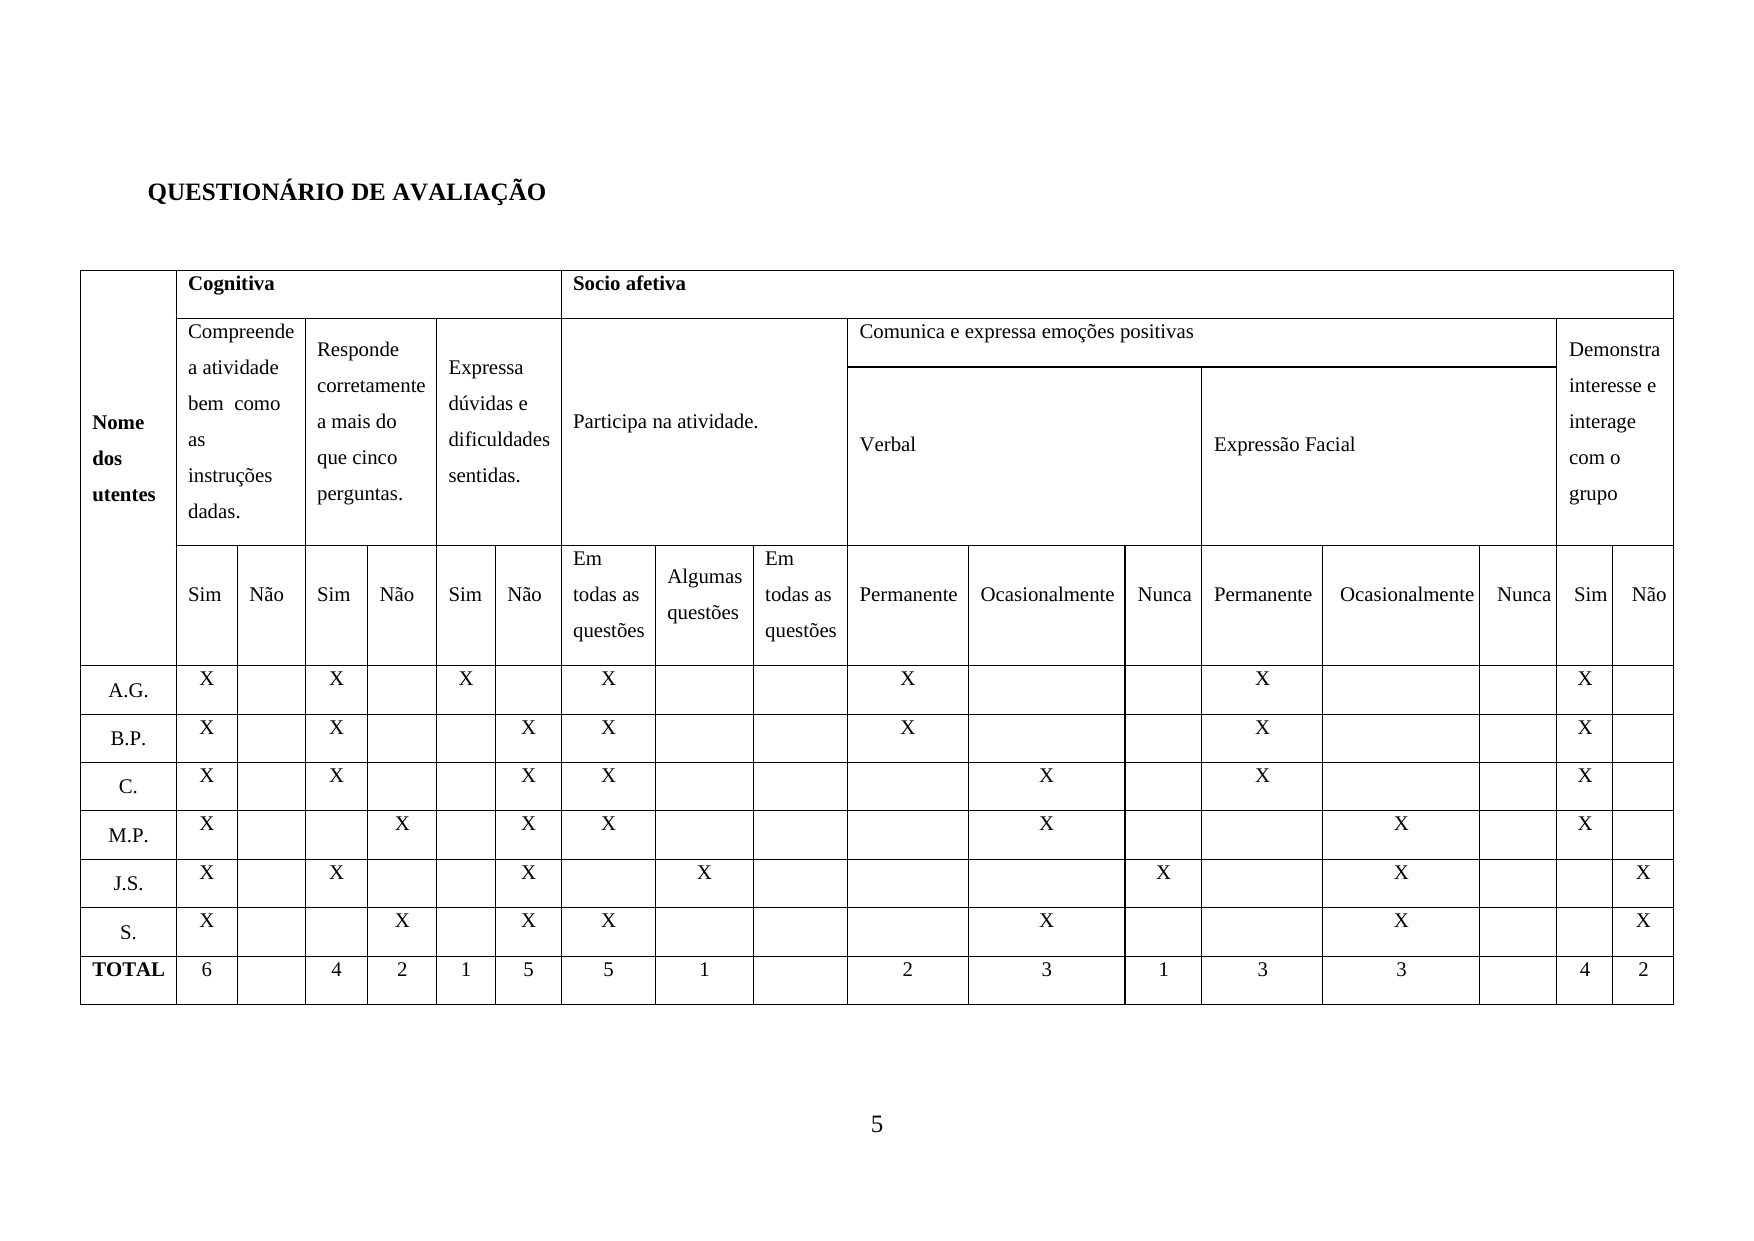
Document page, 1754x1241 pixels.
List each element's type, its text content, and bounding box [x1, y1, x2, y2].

table_cell [437, 763, 495, 810]
table_cell Verbal [848, 368, 1201, 545]
table_cell [437, 715, 495, 762]
table_cell B.P. [81, 715, 176, 762]
table_cell [754, 908, 847, 956]
table_cell [1126, 666, 1201, 714]
table_cell X [1202, 715, 1322, 762]
table_cell 1 [437, 957, 495, 1004]
table_cell X [1323, 860, 1479, 907]
table_cell X [306, 715, 367, 762]
table_cell [1126, 715, 1201, 762]
table_cell X [496, 811, 561, 859]
table_cell [1613, 811, 1673, 859]
table_cell M.P. [81, 811, 176, 859]
table_cell A.G. [81, 666, 176, 714]
table_cell [969, 860, 1124, 907]
table_cell Sim [177, 546, 237, 665]
table_cell X [562, 763, 655, 810]
table_cell X [1202, 763, 1322, 810]
table_cell Não [238, 546, 305, 665]
table_cell X [562, 908, 655, 956]
table_cell X [368, 908, 436, 956]
table_cell [1202, 811, 1322, 859]
table_cell Ocasionalmente [969, 546, 1124, 665]
table_cell [754, 860, 847, 907]
table_cell [368, 666, 436, 714]
table_cell [437, 811, 495, 859]
table_cell [437, 908, 495, 956]
table_cell [368, 715, 436, 762]
table_cell X [969, 811, 1124, 859]
table_cell [238, 666, 305, 714]
table_cell [1202, 860, 1322, 907]
table_cell 4 [306, 957, 367, 1004]
table_cell Algumas questões [656, 546, 753, 665]
table_cell X [1613, 860, 1673, 907]
table_cell [306, 908, 367, 956]
table_cell X [177, 763, 237, 810]
table_cell X [496, 715, 561, 762]
table_cell X [177, 860, 237, 907]
table_cell [1480, 715, 1556, 762]
table_cell [1126, 763, 1201, 810]
table_cell [238, 860, 305, 907]
table_cell [1480, 957, 1556, 1004]
table_cell X [562, 715, 655, 762]
table_cell X [177, 811, 237, 859]
table_cell X [1557, 811, 1612, 859]
table_cell Ocasionalmente [1323, 546, 1479, 665]
table_cell Comunica e expressa emoções positivas [848, 319, 1556, 366]
table_cell Sim [1557, 546, 1612, 665]
table_cell X [848, 666, 968, 714]
table_cell Nunca [1480, 546, 1556, 665]
table_cell X [562, 811, 655, 859]
table_cell X [562, 666, 655, 714]
table_cell X [177, 666, 237, 714]
table_cell Em todas as questões [562, 546, 655, 665]
table_cell 2 [848, 957, 968, 1004]
table_cell [1323, 715, 1479, 762]
table_cell Sim [306, 546, 367, 665]
table_cell [656, 715, 753, 762]
table_cell [656, 811, 753, 859]
table_cell [969, 715, 1124, 762]
table_cell [754, 763, 847, 810]
table_cell X [1557, 715, 1612, 762]
table_cell X [1323, 811, 1479, 859]
table_cell X [368, 811, 436, 859]
table_cell [754, 715, 847, 762]
table_cell X [848, 715, 968, 762]
table_cell X [437, 666, 495, 714]
table_cell [1613, 763, 1673, 810]
table_cell 4 [1557, 957, 1612, 1004]
table_cell Não [368, 546, 436, 665]
table_cell 5 [496, 957, 561, 1004]
table_cell [238, 957, 305, 1004]
table_cell [848, 908, 968, 956]
table_header Nome dos utentes [81, 271, 176, 665]
table_cell [1323, 763, 1479, 810]
table_cell X [496, 908, 561, 956]
table_header Cognitiva [177, 271, 561, 318]
table_cell [848, 763, 968, 810]
table_cell [656, 908, 753, 956]
table_cell X [969, 763, 1124, 810]
table_cell [1613, 666, 1673, 714]
table_cell X [177, 908, 237, 956]
table_cell Não [496, 546, 561, 665]
table_cell Expressão Facial [1202, 368, 1556, 545]
table_cell [754, 666, 847, 714]
table_cell [238, 908, 305, 956]
table_cell [1202, 908, 1322, 956]
table_cell X [1557, 763, 1612, 810]
table_cell [1480, 908, 1556, 956]
subtitle QUESTIONÁRIO DE AVALIAÇÃO [147, 177, 1685, 205]
table_cell [969, 666, 1124, 714]
table_cell X [1557, 666, 1612, 714]
table_cell [656, 666, 753, 714]
table_cell [1557, 860, 1612, 907]
table_cell X [1202, 666, 1322, 714]
table_cell 2 [1613, 957, 1673, 1004]
table_cell Em todas as questões [754, 546, 847, 665]
table_cell X [1323, 908, 1479, 956]
table_cell X [496, 860, 561, 907]
table_cell [238, 763, 305, 810]
table_cell X [1126, 860, 1201, 907]
table_cell [754, 811, 847, 859]
table_cell Permanente [848, 546, 968, 665]
table_cell 1 [656, 957, 753, 1004]
table_cell X [656, 860, 753, 907]
table_cell Compreende a atividade bem como as instruções dadas. [177, 319, 305, 545]
table_cell [1480, 811, 1556, 859]
table_cell [754, 957, 847, 1004]
table_cell [368, 860, 436, 907]
table_cell [1126, 908, 1201, 956]
table_cell 3 [1323, 957, 1479, 1004]
table_cell 1 [1126, 957, 1201, 1004]
table_cell Nunca [1126, 546, 1201, 665]
table_cell X [306, 860, 367, 907]
table_cell S. [81, 908, 176, 956]
table_cell [1323, 666, 1479, 714]
table_cell [238, 811, 305, 859]
table_cell [496, 666, 561, 714]
table_cell X [496, 763, 561, 810]
table_cell X [969, 908, 1124, 956]
table_cell Sim [437, 546, 495, 665]
table_cell [306, 811, 367, 859]
table_cell 2 [368, 957, 436, 1004]
table_cell [368, 763, 436, 810]
table_cell 6 [177, 957, 237, 1004]
table_cell [656, 763, 753, 810]
table_cell J.S. [81, 860, 176, 907]
table_cell Permanente [1202, 546, 1322, 665]
table_cell [848, 860, 968, 907]
table_cell [562, 860, 655, 907]
table_cell 3 [969, 957, 1124, 1004]
table_cell [1480, 860, 1556, 907]
table_cell TOTAL [81, 957, 176, 1004]
table_cell X [1613, 908, 1673, 956]
table_cell [437, 860, 495, 907]
table_cell Responde corretamente a mais do que cinco perguntas. [306, 319, 436, 545]
table_cell X [306, 666, 367, 714]
table_cell X [306, 763, 367, 810]
table_header Socio afetiva [562, 271, 1673, 318]
table_cell [1126, 811, 1201, 859]
table_cell [848, 811, 968, 859]
table_cell C. [81, 763, 176, 810]
table_cell [1480, 763, 1556, 810]
table_cell Demonstra interesse e interage com o grupo [1557, 319, 1673, 545]
table_cell [1557, 908, 1612, 956]
table_cell 3 [1202, 957, 1322, 1004]
table_cell Participa na atividade. [562, 319, 847, 545]
table_cell [1480, 666, 1556, 714]
table_cell [238, 715, 305, 762]
table_cell 5 [562, 957, 655, 1004]
table_cell [1613, 715, 1673, 762]
table_cell Não [1613, 546, 1673, 665]
table_cell X [177, 715, 237, 762]
table_cell Expressa dúvidas e dificuldades sentidas. [437, 319, 561, 545]
